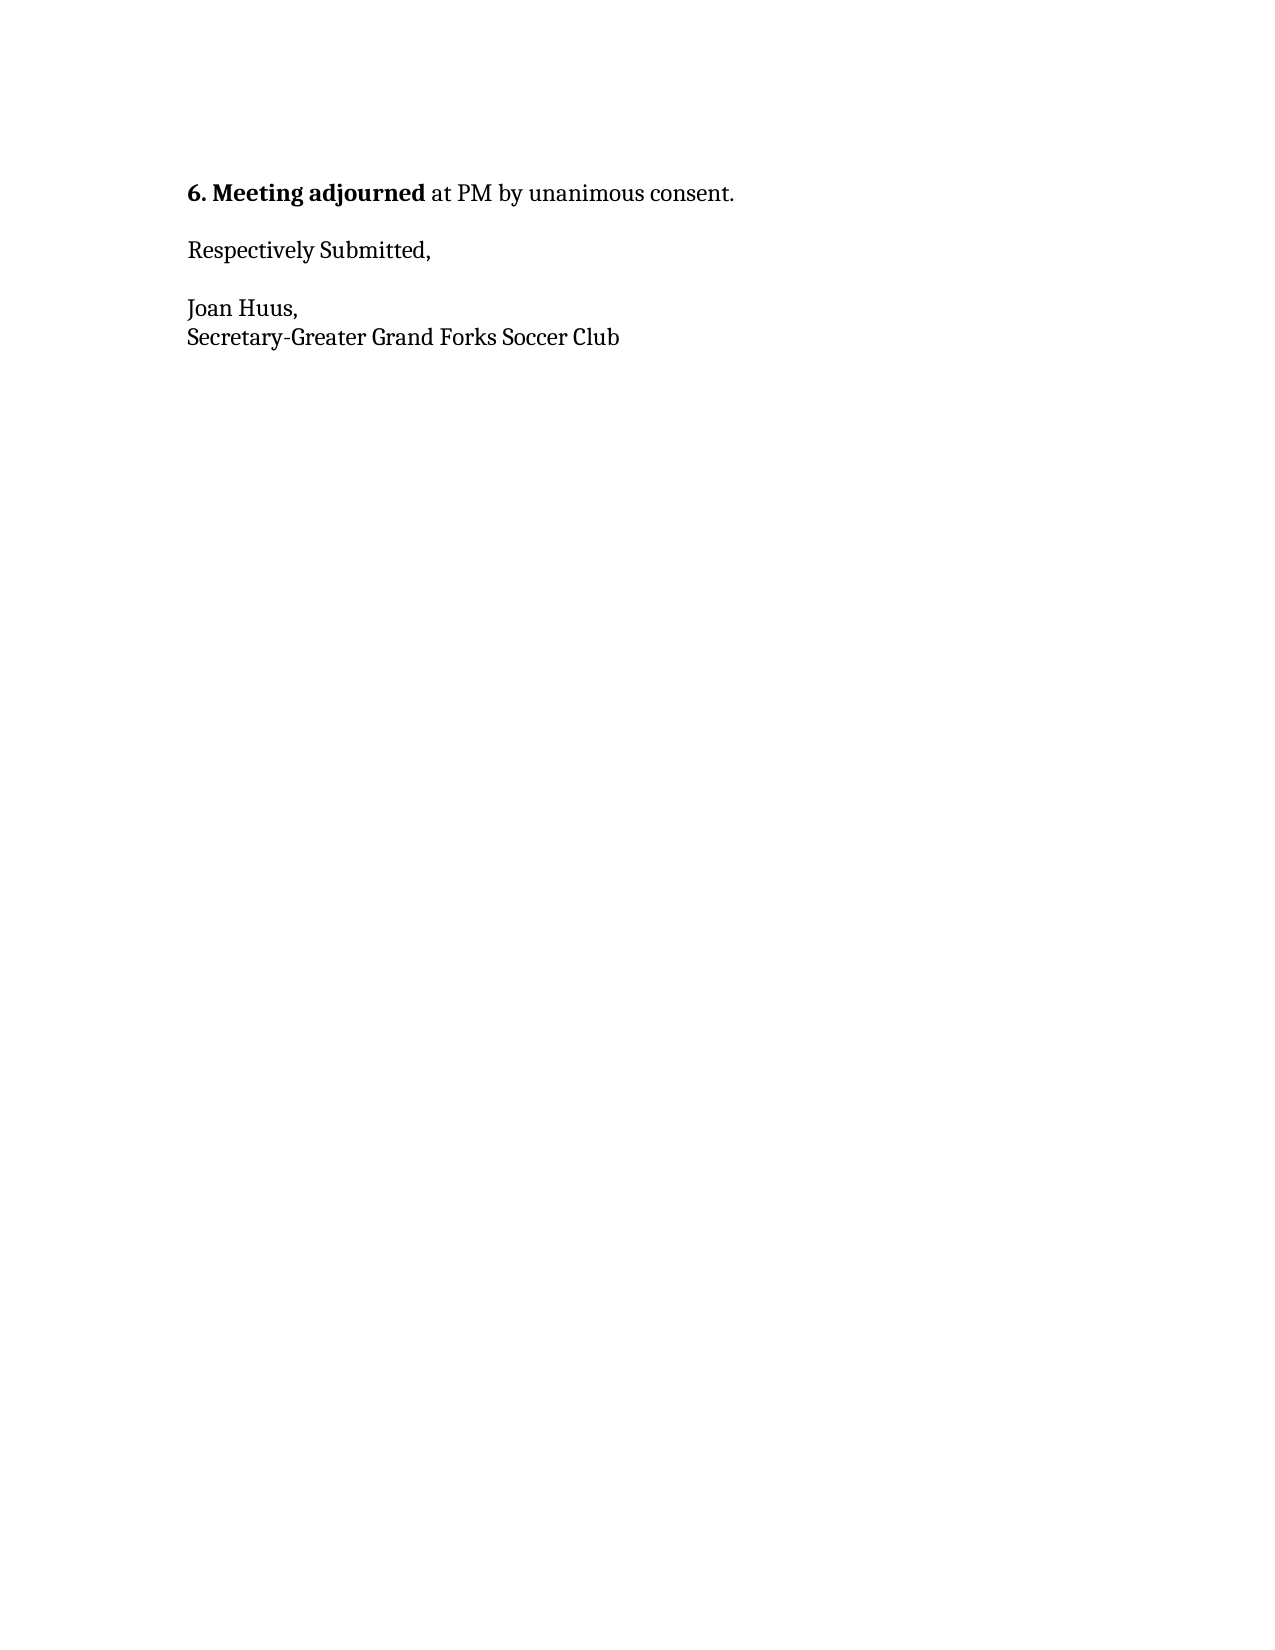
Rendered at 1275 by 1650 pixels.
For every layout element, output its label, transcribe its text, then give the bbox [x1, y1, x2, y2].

text Respectively Submitted, [187, 236, 1087, 265]
text Secretary-Greater Grand Forks Soccer Club [187, 322, 1087, 351]
text Joan Huus, [187, 294, 1087, 322]
text 6. Meeting adjourned at PM by unanimous consent. [187, 179, 1087, 207]
